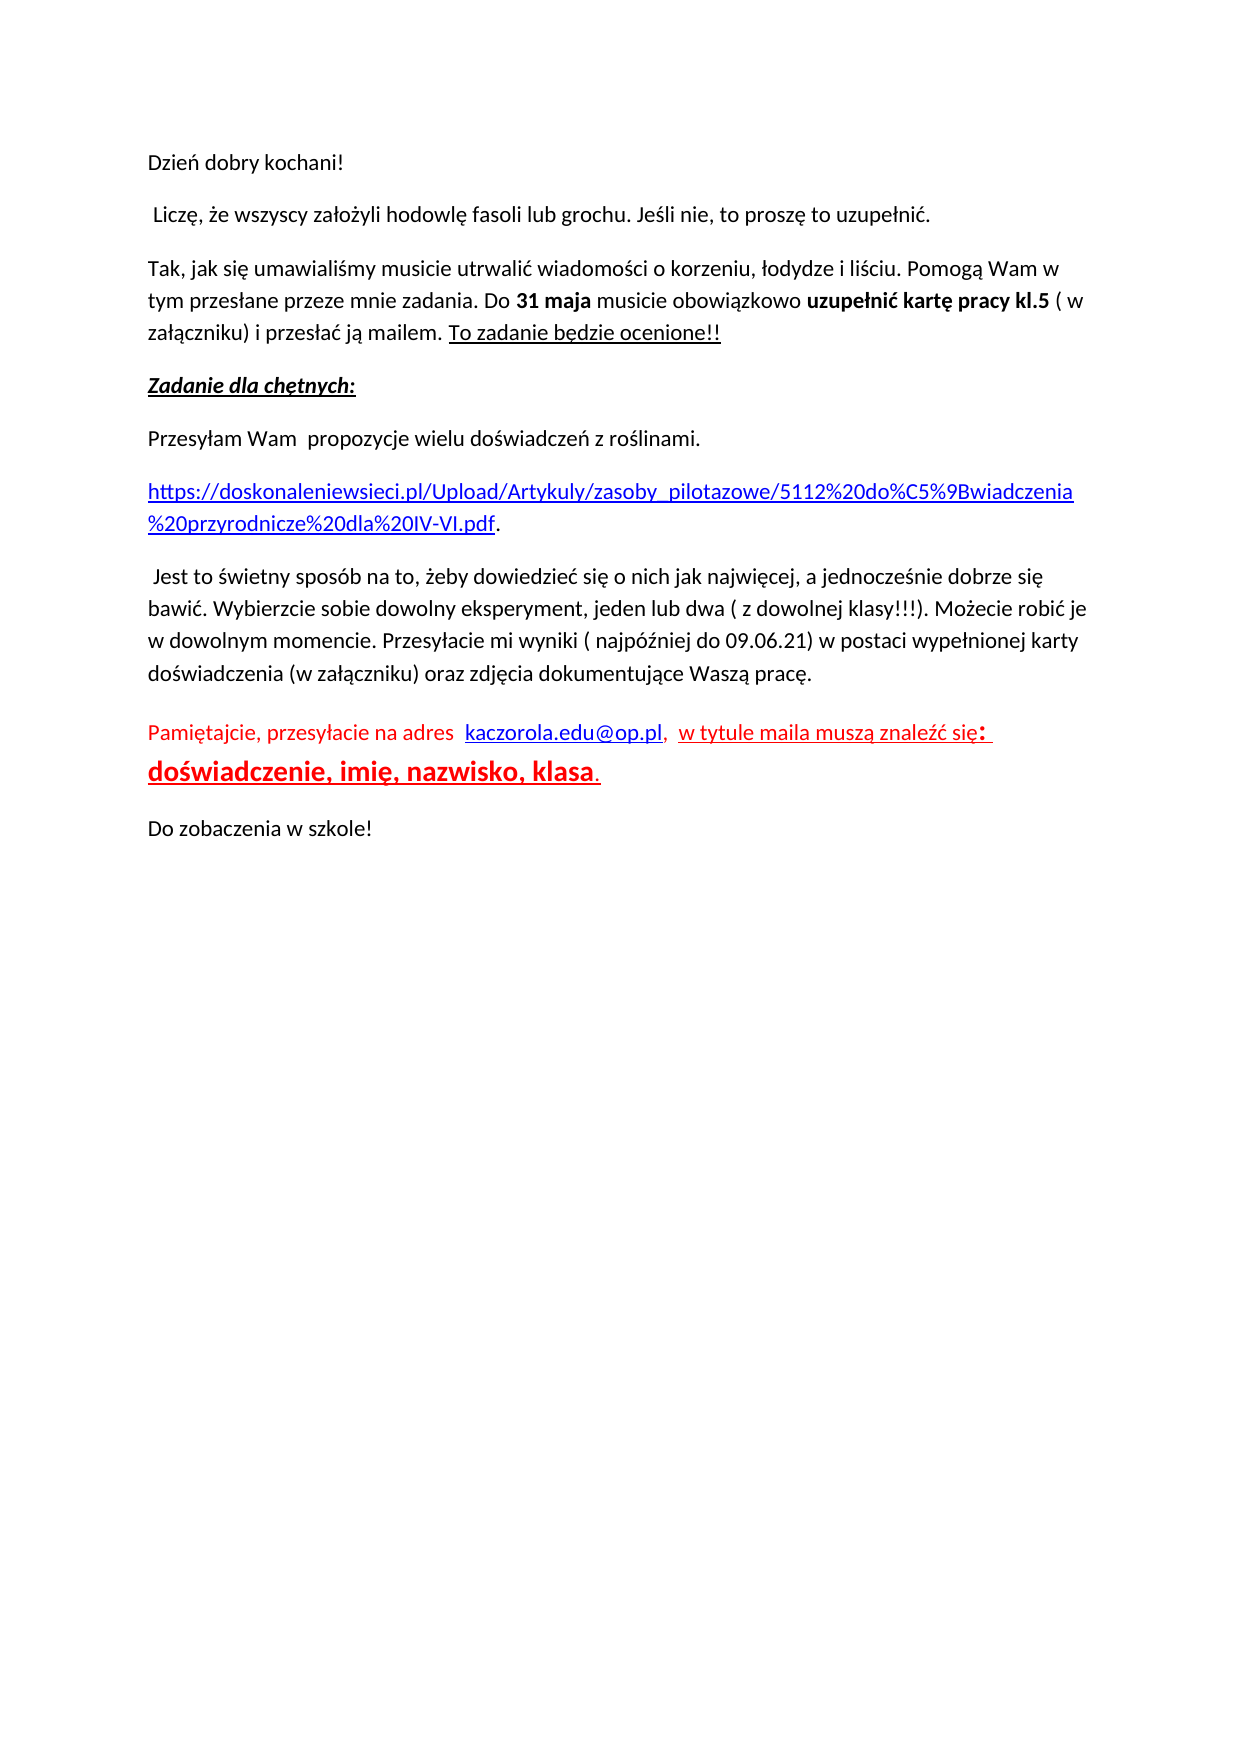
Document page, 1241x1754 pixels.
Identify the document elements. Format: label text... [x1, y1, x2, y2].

text Dzień dobry kochani! [148, 148, 1093, 176]
text https://doskonaleniewsieci.pl/Upload/Artykuly/zasoby_pilotazowe/5112%20do%C5%9Bwiadczenia%20przyrodnicze%20dla%20IV-VI.pdf. [148, 477, 1093, 537]
text Tak, jak się umawialiśmy musicie utrwalić wiadomości o korzeniu, łodydze i liściu. Pomogą Wam w tym przesłane przeze mnie zadania. Do 31 maja musicie obowiązkowo uzupełnić kartę pracy kl.5 ( w załączniku) i przesłać ją mailem. To zadanie będzie ocenione!! [148, 254, 1093, 346]
text Liczę, że wszyscy założyli hodowlę fasoli lub grochu. Jeśli nie, to proszę to uzupełnić. [148, 201, 1093, 229]
text Do zobaczenia w szkole! [148, 814, 1093, 843]
text Przesyłam Wam propozycje wielu doświadczeń z roślinami. [148, 424, 1093, 452]
text Pamiętajcie, przesyłacie na adres kaczorola.edu@op.pl, w tytule maila muszą znaleźć się: doświadczenie, imię, nazwisko, klasa. [148, 712, 1093, 788]
text Zadanie dla chętnych: [148, 371, 1093, 399]
text Jest to świetny sposób na to, żeby dowiedzieć się o nich jak najwięcej, a jednocześnie dobrze się bawić. Wybierzcie sobie dowolny eksperyment, jeden lub dwa ( z dowolnej klasy!!!). Możecie robić je w dowolnym momencie. Przesyłacie mi wyniki ( najpóźniej do 09.06.21) w postaci wypełnionej karty doświadczenia (w załączniku) oraz zdjęcia dokumentujące Waszą pracę. [148, 562, 1093, 687]
